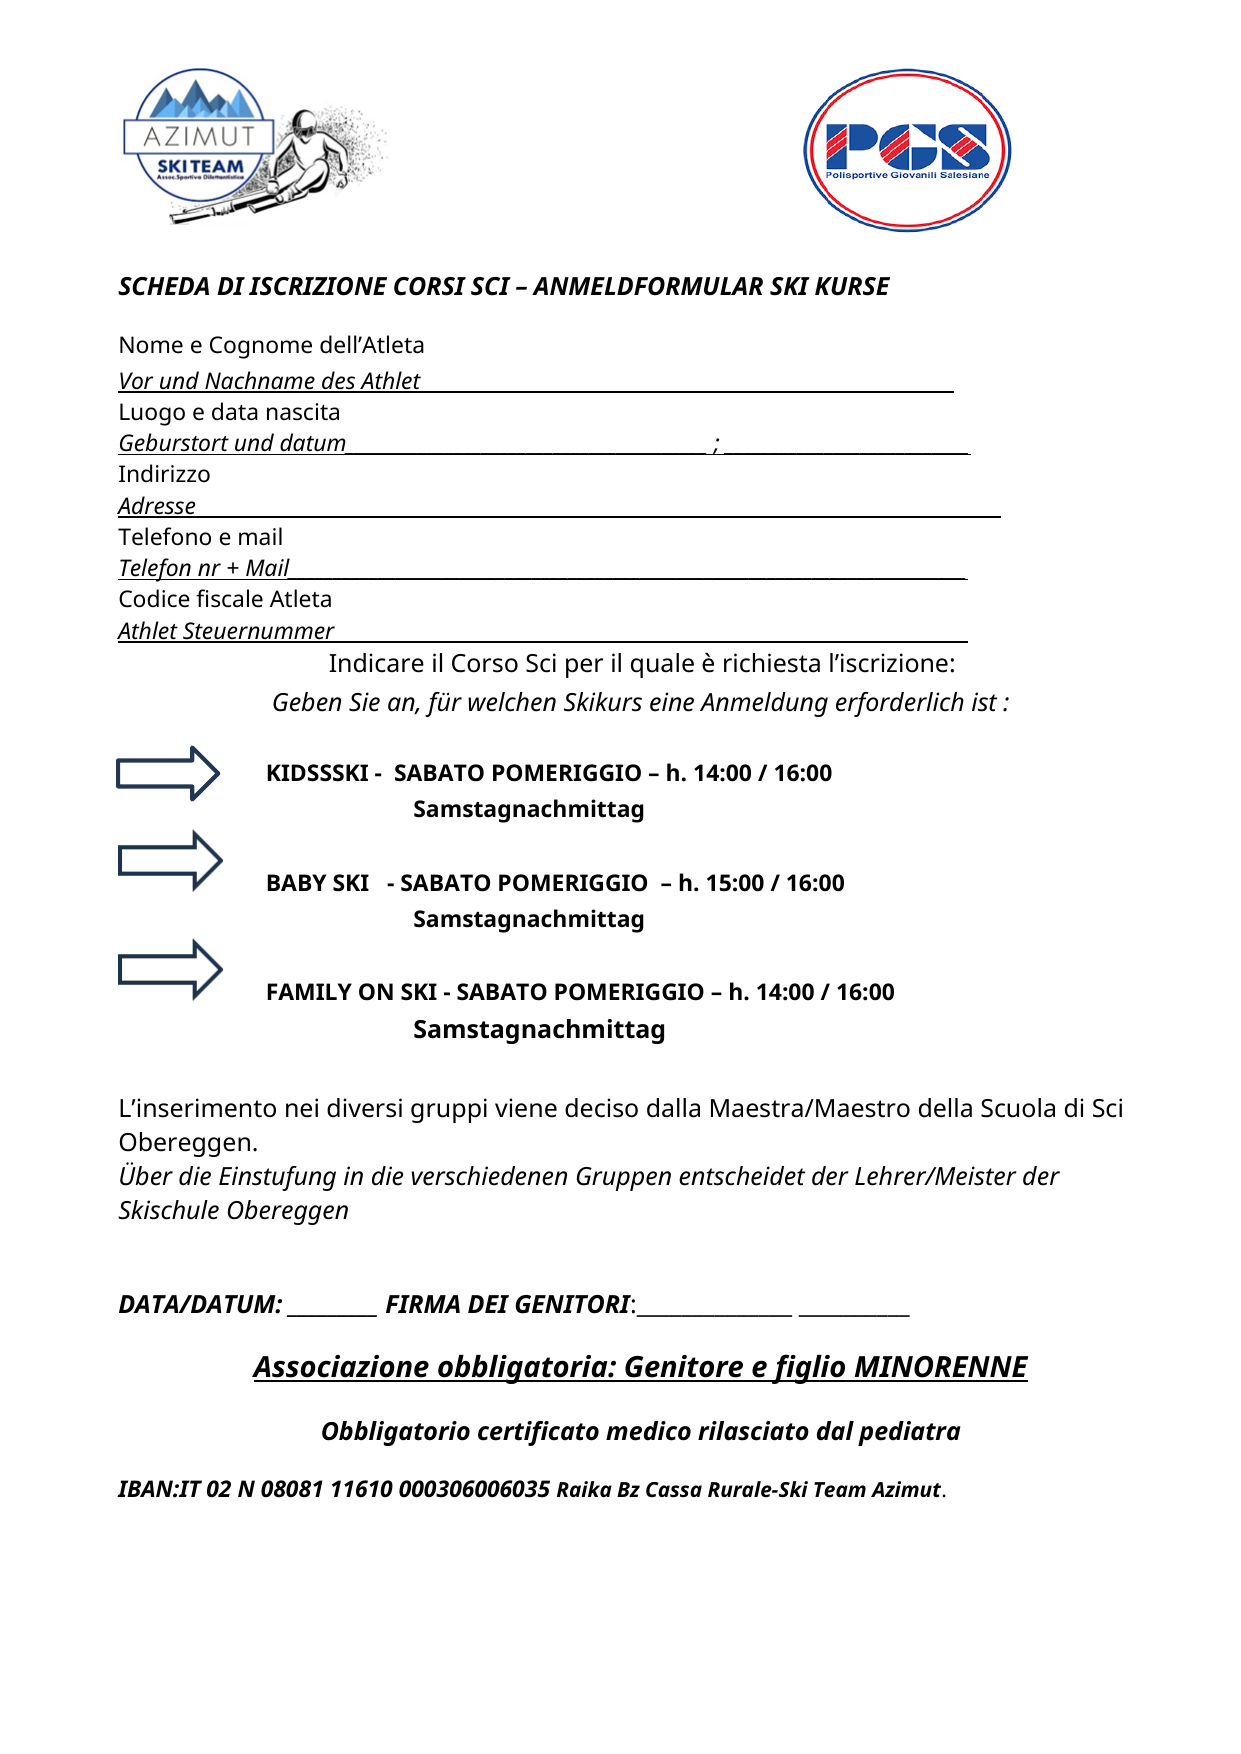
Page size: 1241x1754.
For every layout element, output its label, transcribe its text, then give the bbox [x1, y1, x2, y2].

text Samstagnachmittag [118, 903, 1167, 934]
text Telefon nr + Mail___________________________________________________________________________ [118, 552, 1167, 583]
picture [118, 938, 224, 1001]
picture [797, 64, 1013, 236]
text Luogo e data nascita [118, 396, 1167, 427]
text L’inserimento nei diversi gruppi viene deciso dalla Maestra/Maestro della Scuola di Sci Obereggen. [118, 1090, 1167, 1158]
text Associazione obbligatoria: Genitore e figlio MINORENNE [118, 1347, 1167, 1386]
text SCHEDA DI ISCRIZIONE CORSI SCI – ANMELDFORMULAR SKI KURSE [118, 269, 1167, 303]
text Samstagnachmittag [118, 793, 1167, 824]
text Indirizzo [118, 458, 1167, 490]
text Telefono e mail [118, 521, 1167, 552]
text Adresse_________________________________________________________________________________________ [118, 490, 1167, 521]
text IBAN:IT 02 N 08081 11610 000306006035 Raika Bz Cassa Rurale-Ski Team Azimut. [118, 1473, 1167, 1504]
text KIDSSSKI - SABATO POMERIGGIO – h. 14:00 / 16:00 [206, 757, 1167, 789]
text DATA/DATUM: _________ FIRMA DEI GENITORI:______________ __________ [118, 1287, 1167, 1321]
text Vor und Nachname des Athlet___________________________________________________________ [118, 365, 1167, 396]
picture [118, 829, 224, 892]
picture [118, 53, 400, 236]
text Indicare il Corso Sci per il quale è richiesta l’iscrizione: [118, 646, 1167, 680]
text Athlet Steuernummer______________________________________________________________________ [118, 615, 1167, 646]
text Obbligatorio certificato medico rilasciato dal pediatra [118, 1413, 1167, 1447]
text Samstagnachmittag [118, 1012, 1167, 1046]
text FAMILY ON SKI - SABATO POMERIGGIO – h. 14:00 / 16:00 [118, 939, 1167, 1007]
text BABY SKI - SABATO POMERIGGIO – h. 15:00 / 16:00 [118, 829, 1167, 898]
text Geben Sie an, für welchen Skikurs eine Anmeldung erforderlich ist : [118, 685, 1167, 719]
text KIDSSSKI - SABATO POMERIGGIO – h. 14:00 / 16:00 [121, 757, 214, 789]
text Nome e Cognome dell’Atleta [118, 329, 1167, 360]
text Geburstort und datum________________________________________ ; ___________________________ [118, 427, 1167, 458]
text Über die Einstufung in die verschiedenen Gruppen entscheidet der Lehrer/Meister der Skischule Obereggen [118, 1158, 1167, 1227]
text Codice fiscale Atleta [118, 583, 1167, 615]
